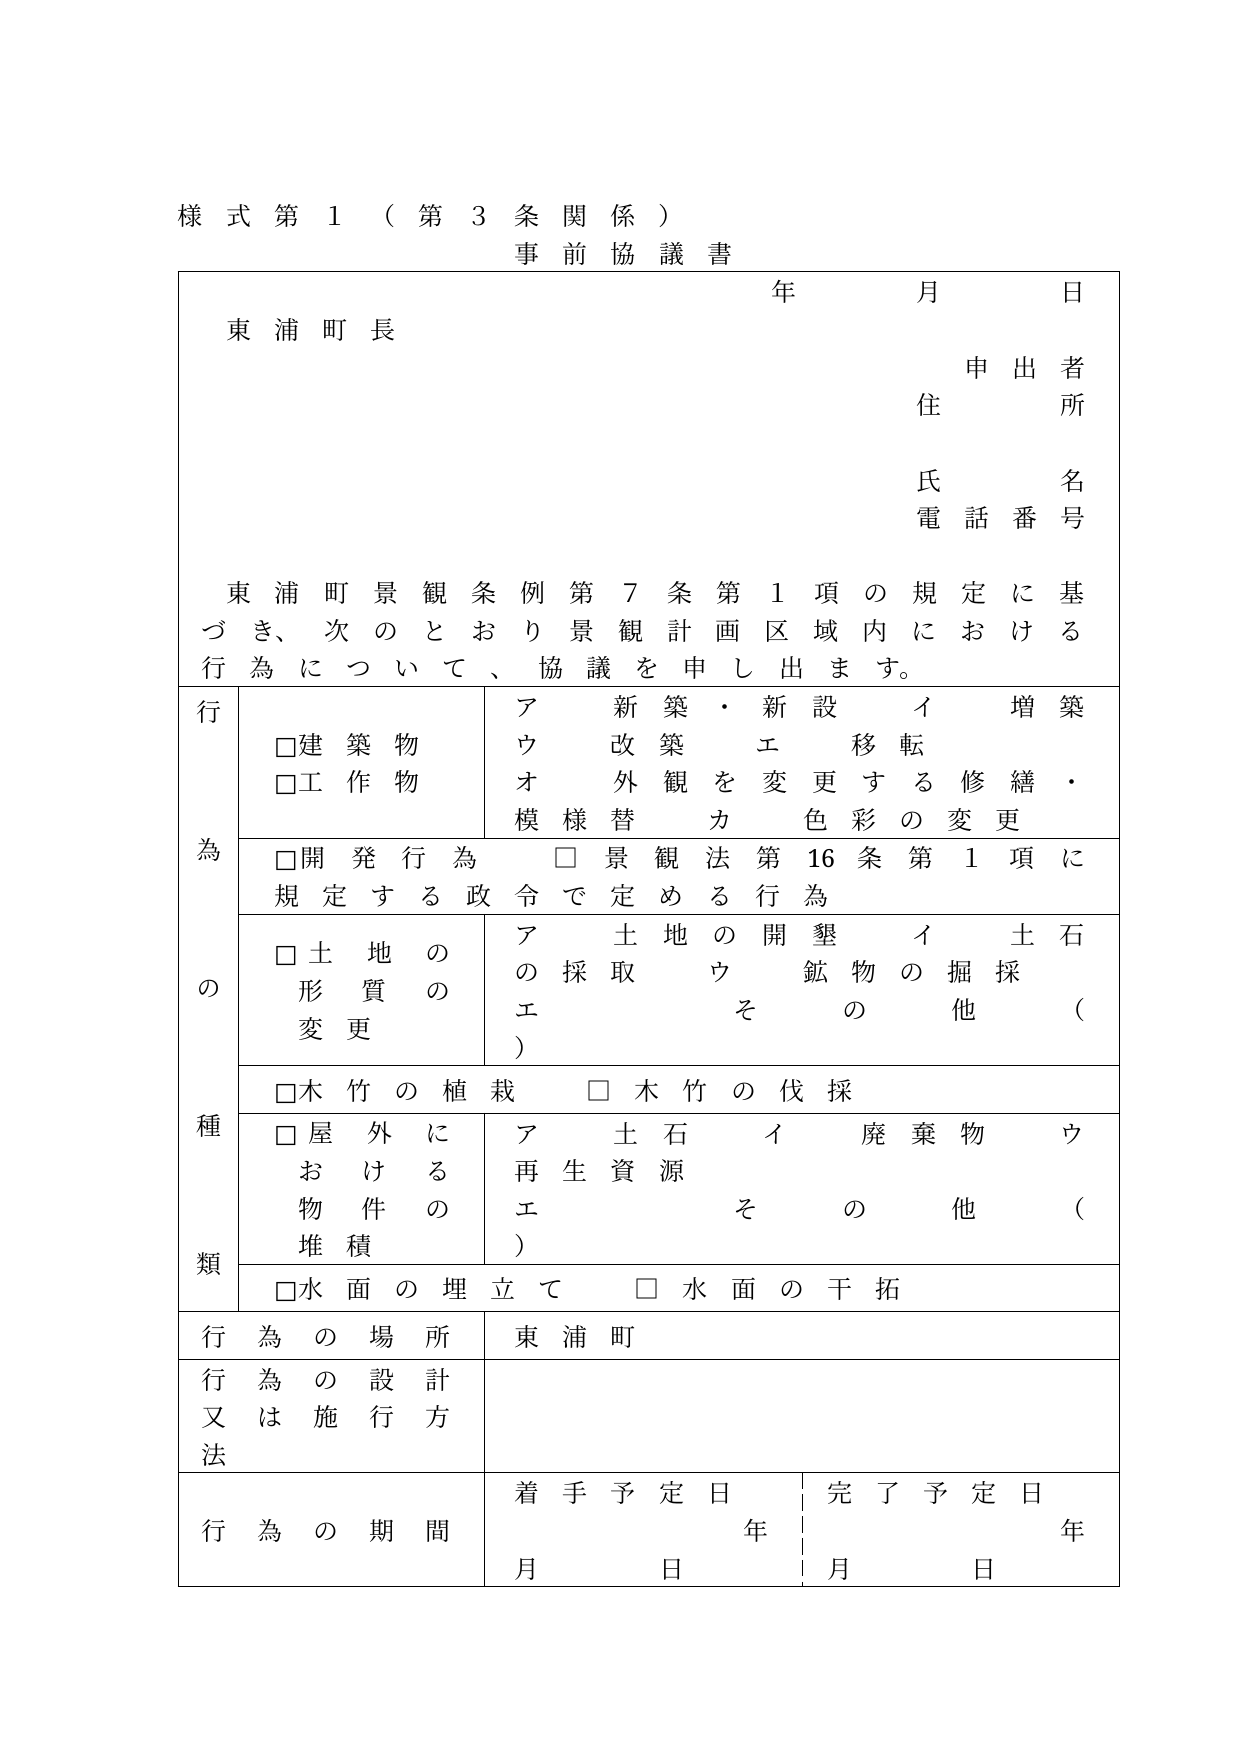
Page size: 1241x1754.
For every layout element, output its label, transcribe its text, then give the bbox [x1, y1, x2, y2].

table_cell 行為の設計又は施行方法 [179, 1360, 484, 1472]
table_cell 着手予定日 年 月 日 [485, 1473, 802, 1586]
table_cell [485, 1360, 1119, 1472]
table_cell □屋外における物件の堆積 [239, 1114, 484, 1264]
table_cell ア 土石 イ 廃棄物 ウ 再生資源 エ その他（ ） [485, 1114, 1119, 1264]
table_cell 行為の種類 [179, 687, 238, 1311]
table_cell 行為の場所 [179, 1312, 484, 1358]
table_cell 完了予定日 年 月 日 [802, 1473, 1119, 1586]
table_cell 行為の期間 [179, 1473, 484, 1586]
text 事前協議書 [178, 234, 1092, 271]
table_cell □土地の形質の変更 [239, 915, 484, 1065]
table_cell ア 土地の開墾 イ 土石の採取 ウ 鉱物の掘採 エ その他（ ） [485, 915, 1119, 1065]
table_cell □木竹の植栽 □木竹の伐採 [239, 1066, 1119, 1112]
table_header 年 月 日 東浦町長 申出者 住 所 氏 名 電話番号 東浦町景観条例第７条第１項の規定に基づき、次のとおり景観計画区域内における行為について、協議を申し出ます。 [179, 272, 1119, 686]
table_cell 東浦町 [485, 1312, 1119, 1358]
table_cell □水面の埋立て □水面の干拓 [239, 1265, 1119, 1311]
table_cell □建築物 □工作物 [239, 687, 484, 837]
table_cell ア 新築・新設 イ 増築 ウ 改築 エ 移転 オ 外観を変更する修繕・模様替 カ 色彩の変更 [485, 687, 1119, 837]
table_cell □開発行為 □景観法第16条第１項に規定する政令で定める行為 [239, 839, 1119, 914]
text 様式第１（第３条関係） [178, 196, 1092, 234]
